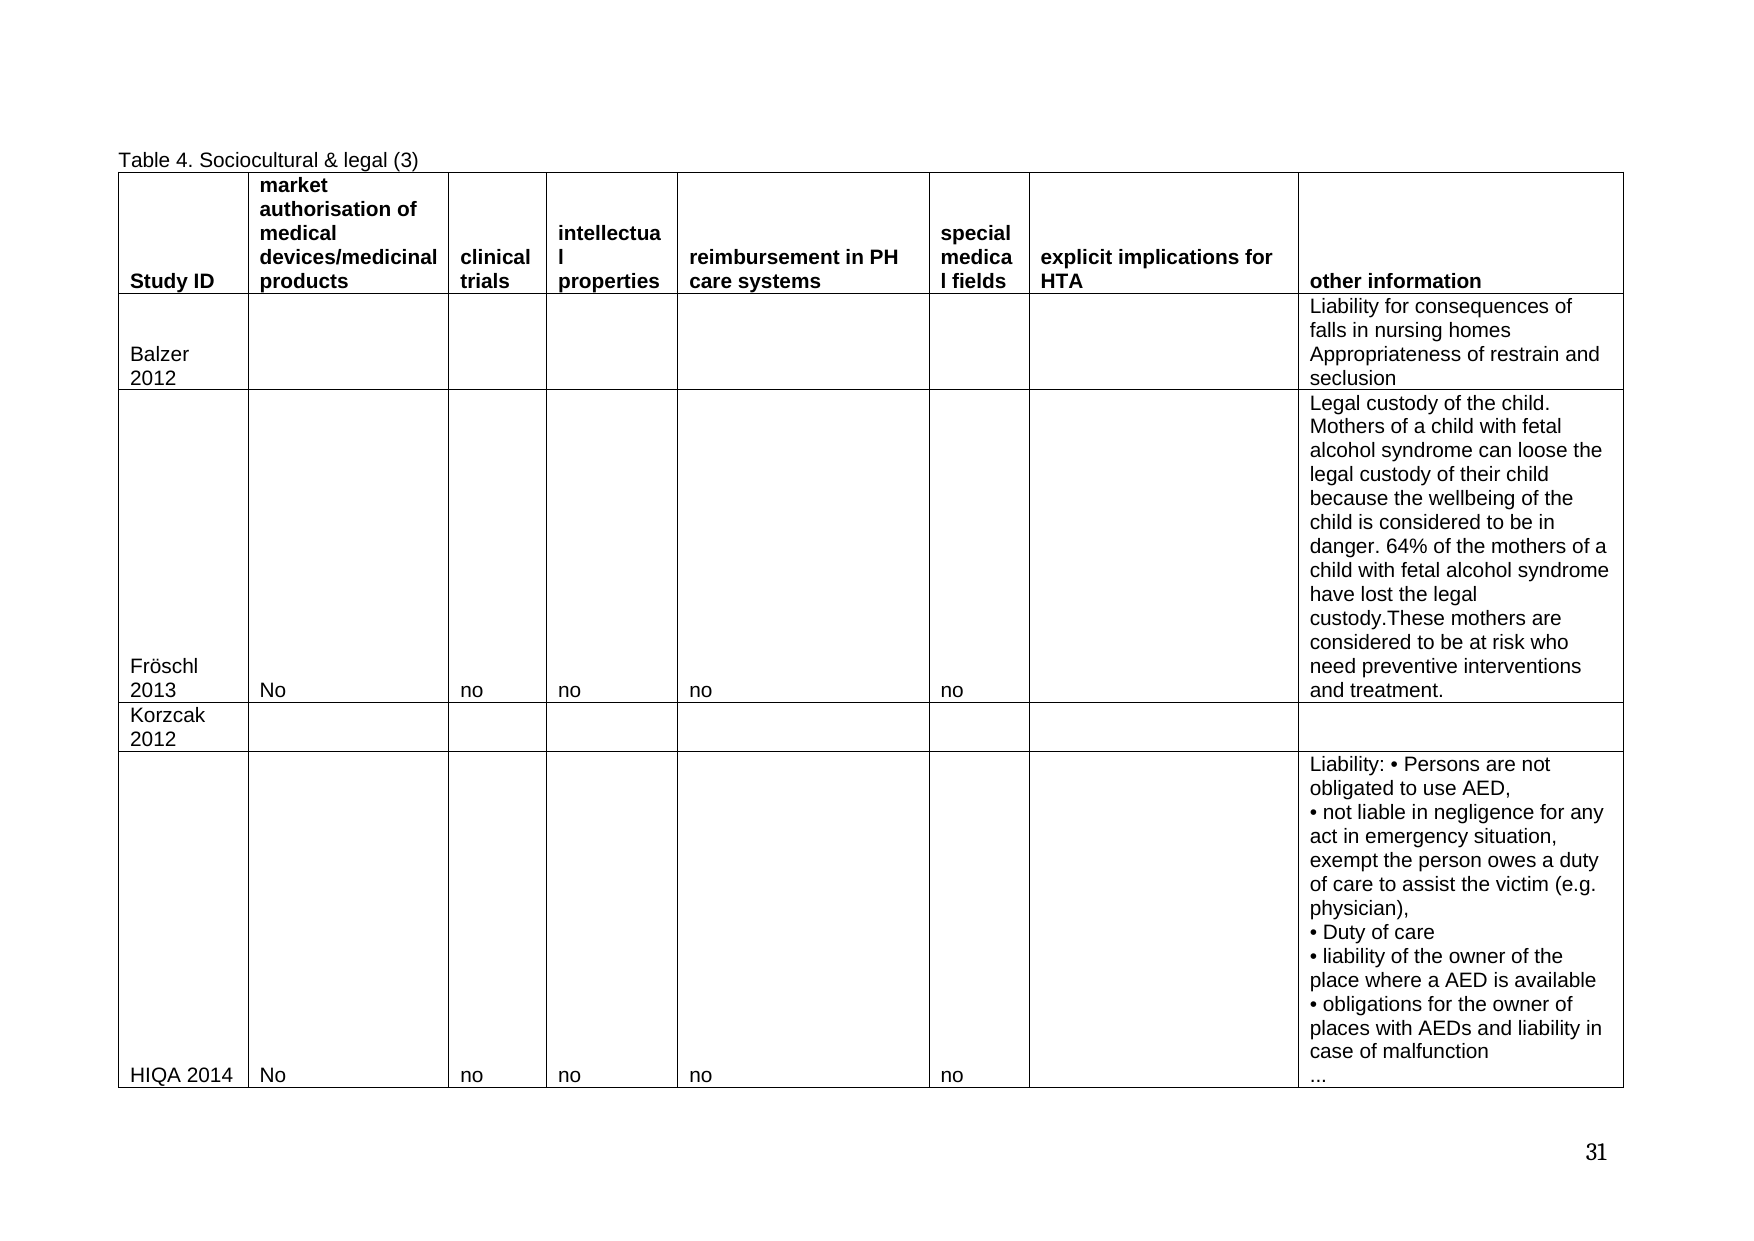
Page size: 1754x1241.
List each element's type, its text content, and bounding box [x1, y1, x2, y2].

table_cell Liability for consequences of falls in nursing homes Appropriateness of restrain and seclusion [1299, 294, 1623, 389]
table_cell no [678, 390, 929, 702]
table_cell no [547, 390, 677, 702]
table_cell [547, 294, 677, 389]
table_cell Legal custody of the child. Mothers of a child with fetal alcohol syndrome can loose the legal custody of their child because the wellbeing of the child is considered to be in danger. 64% of the mothers of a child with fetal alcohol syndrome have lost the legal custody.These mothers are considered to be at risk who need preventive interventions and treatment. [1299, 390, 1623, 702]
table_cell No [249, 752, 448, 1087]
table_cell Balzer 2012 [119, 294, 248, 389]
table_header reimbursement in PH care systems [678, 173, 929, 292]
table_cell [249, 703, 448, 751]
table_cell [449, 294, 546, 389]
table_header market authorisation of medical devices/medicinal products [249, 173, 448, 292]
table_cell [1030, 390, 1298, 702]
table_cell No [249, 390, 448, 702]
table_cell no [547, 752, 677, 1087]
table_cell [1299, 703, 1623, 751]
table_cell Korzcak 2012 [119, 703, 248, 751]
table_cell no [449, 752, 546, 1087]
table_cell [249, 294, 448, 389]
table_cell no [930, 390, 1029, 702]
table_header intellectual properties [547, 173, 677, 292]
table_cell [1030, 294, 1298, 389]
table_cell [1030, 752, 1298, 1087]
table_cell [449, 703, 546, 751]
table_header special medical fields [930, 173, 1029, 292]
table_header explicit implications for HTA [1030, 173, 1298, 292]
table_cell [678, 703, 929, 751]
table_cell [547, 703, 677, 751]
table_cell [678, 294, 929, 389]
table_cell Liability: • Persons are not obligated to use AED, • not liable in negligence for any act in emergency situation, exempt the person owes a duty of care to assist the victim (e.g. physician), • Duty of care • liability of the owner of the place where a AED is available • obligations for the owner of places with AEDs and liability in case of malfunction ... [1299, 752, 1623, 1087]
table_cell [930, 703, 1029, 751]
table_header clinical trials [449, 173, 546, 292]
table_cell HIQA 2014 [119, 752, 248, 1087]
table_cell Fröschl 2013 [119, 390, 248, 702]
table_cell no [930, 752, 1029, 1087]
table_cell [930, 294, 1029, 389]
text Table 4. Sociocultural & legal (3) [118, 148, 1606, 172]
table_header Study ID [119, 173, 248, 292]
table_cell no [449, 390, 546, 702]
table_cell [1030, 703, 1298, 751]
table_cell no [678, 752, 929, 1087]
table_header other information [1299, 173, 1623, 292]
